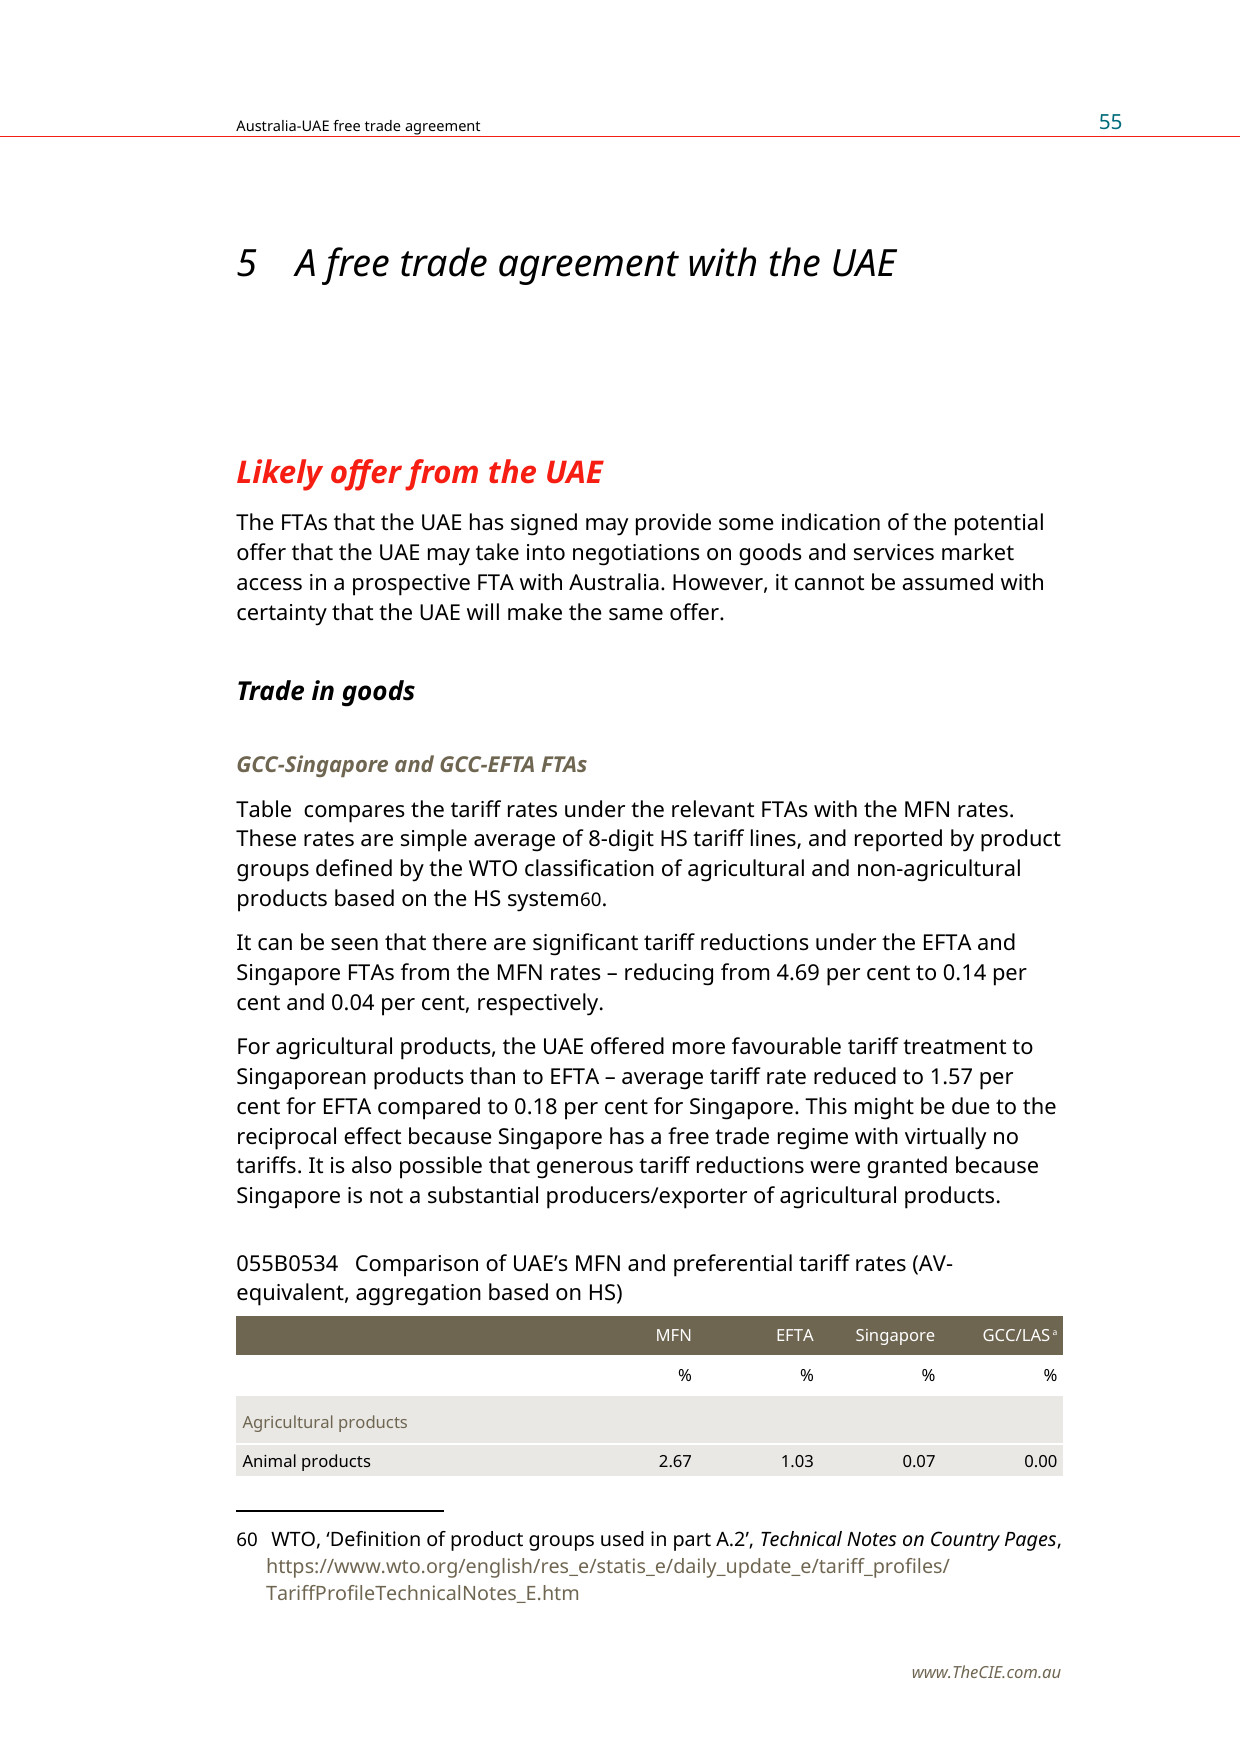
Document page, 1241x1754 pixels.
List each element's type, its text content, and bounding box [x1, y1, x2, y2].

text Table 5.1 compares the tariff rates under the relevant FTAs with the MFN rates. These rates are simple average of 8-digit HS tariff lines, and reported by product groups defined by the WTO classification of agricultural and non-agricultural products based on the HS system. [236, 794, 1063, 913]
text For agricultural products, the UAE offered more favourable tariff treatment to Singaporean products than to EFTA – average tariff rate reduced to 1.57 per cent for EFTA compared to 0.18 per cent for Singapore. This might be due to the reciprocal effect because Singapore has a free trade regime with virtually no tariffs. It is also possible that generous tariff reductions were granted because Singapore is not a substantial producers/exporter of agricultural products. [236, 1031, 1063, 1210]
text The FTAs that the UAE has signed may provide some indication of the potential offer that the UAE may take into negotiations on goods and services market access in a prospective FTA with Australia. However, it cannot be assumed with certainty that the UAE will make the same offer. [236, 507, 1063, 626]
text 5.1 Comparison of UAE’s MFN and preferential tariff rates (AV-equivalent, aggregation based on HS) [236, 1248, 1063, 1307]
subtitle Trade in goods [236, 672, 1063, 708]
subtitle A free trade agreement with the UAE [236, 236, 1063, 287]
subtitle Likely offer from the UAE [236, 450, 1063, 492]
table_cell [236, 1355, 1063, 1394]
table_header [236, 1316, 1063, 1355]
text It can be seen that there are significant tariff reductions under the EFTA and Singapore FTAs from the MFN rates – reducing from 4.69 per cent to 0.14 per cent and 0.04 per cent, respectively. [236, 927, 1063, 1017]
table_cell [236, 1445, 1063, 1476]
subtitle GCC-Singapore and GCC-EFTA FTAs [236, 749, 1063, 779]
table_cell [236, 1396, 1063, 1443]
